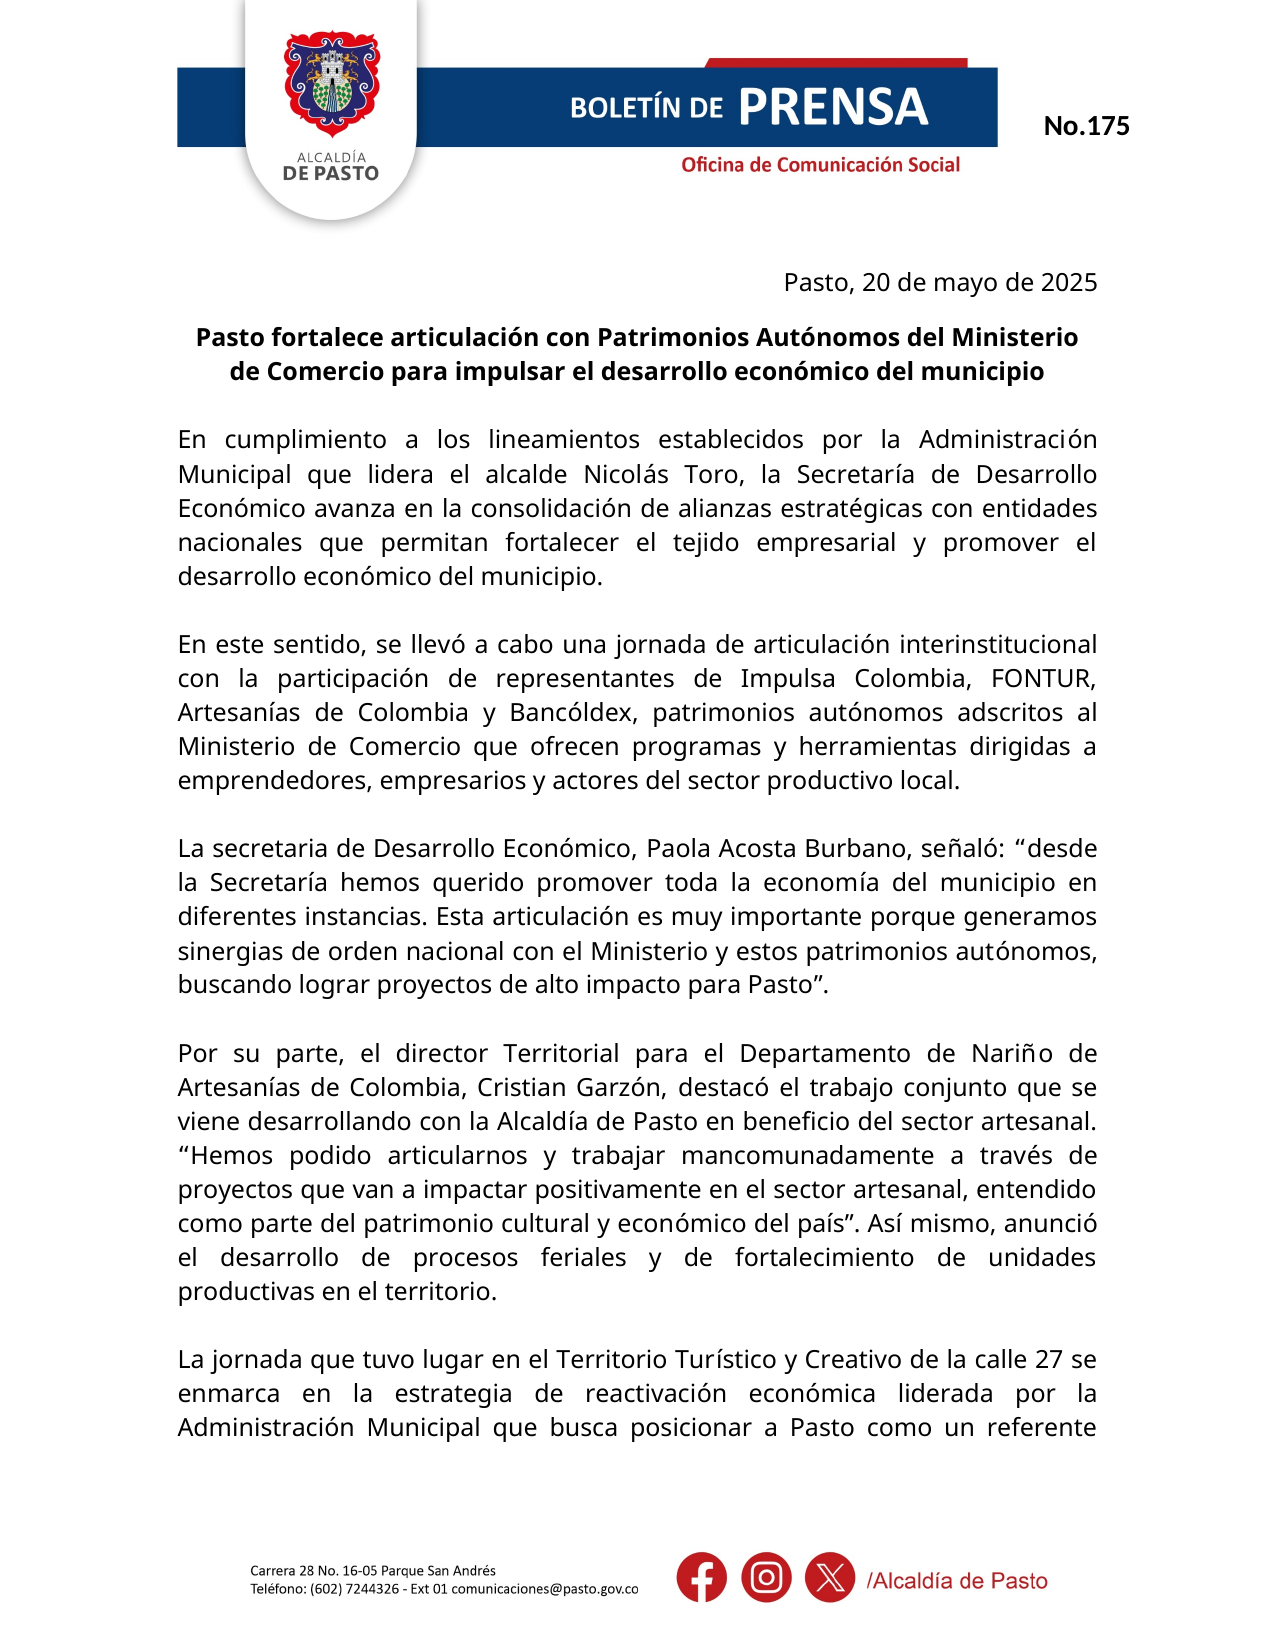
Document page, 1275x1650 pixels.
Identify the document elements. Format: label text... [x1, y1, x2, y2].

text En cumplimiento a los lineamientos establecidos por la Administración Municipal que lidera el alcalde Nicolás Toro, la Secretaría de Desarrollo Económico avanza en la consolidación de alianzas estratégicas con entidades nacionales que permitan fortalecer el tejido empresarial y promover el desarrollo económico del municipio. [177, 422, 1098, 592]
picture [177, 1521, 1098, 1647]
picture [177, 0, 1098, 237]
text Pasto fortalece articulación con Patrimonios Autónomos del Ministerio de Comercio para impulsar el desarrollo económico del municipio [177, 320, 1098, 388]
text En este sentido, se llevó a cabo una jornada de articulación interinstitucional con la participación de representantes de Impulsa Colombia, FONTUR, Artesanías de Colombia y Bancóldex, patrimonios autónomos adscritos al Ministerio de Comercio que ofrecen programas y herramientas dirigidas a emprendedores, empresarios y actores del sector productivo local. [177, 627, 1098, 797]
text Pasto, 20 de mayo de 2025 [177, 264, 1098, 298]
text La secretaria de Desarrollo Económico, Paola Acosta Burbano, señaló: “desde la Secretaría hemos querido promover toda la economía del municipio en diferentes instancias. Esta articulación es muy importante porque generamos sinergias de orden nacional con el Ministerio y estos patrimonios autónomos, buscando lograr proyectos de alto impacto para Pasto”. [177, 831, 1098, 1001]
text Por su parte, el director Territorial para el Departamento de Nariño de Artesanías de Colombia, Cristian Garzón, destacó el trabajo conjunto que se viene desarrollando con la Alcaldía de Pasto en beneficio del sector artesanal. “Hemos podido articularnos y trabajar mancomunadamente a través de proyectos que van a impactar positivamente en el sector artesanal, entendido como parte del patrimonio cultural y económico del país”. Así mismo, anunció el desarrollo de procesos feriales y de fortalecimiento de unidades productivas en el territorio. [177, 1035, 1098, 1308]
